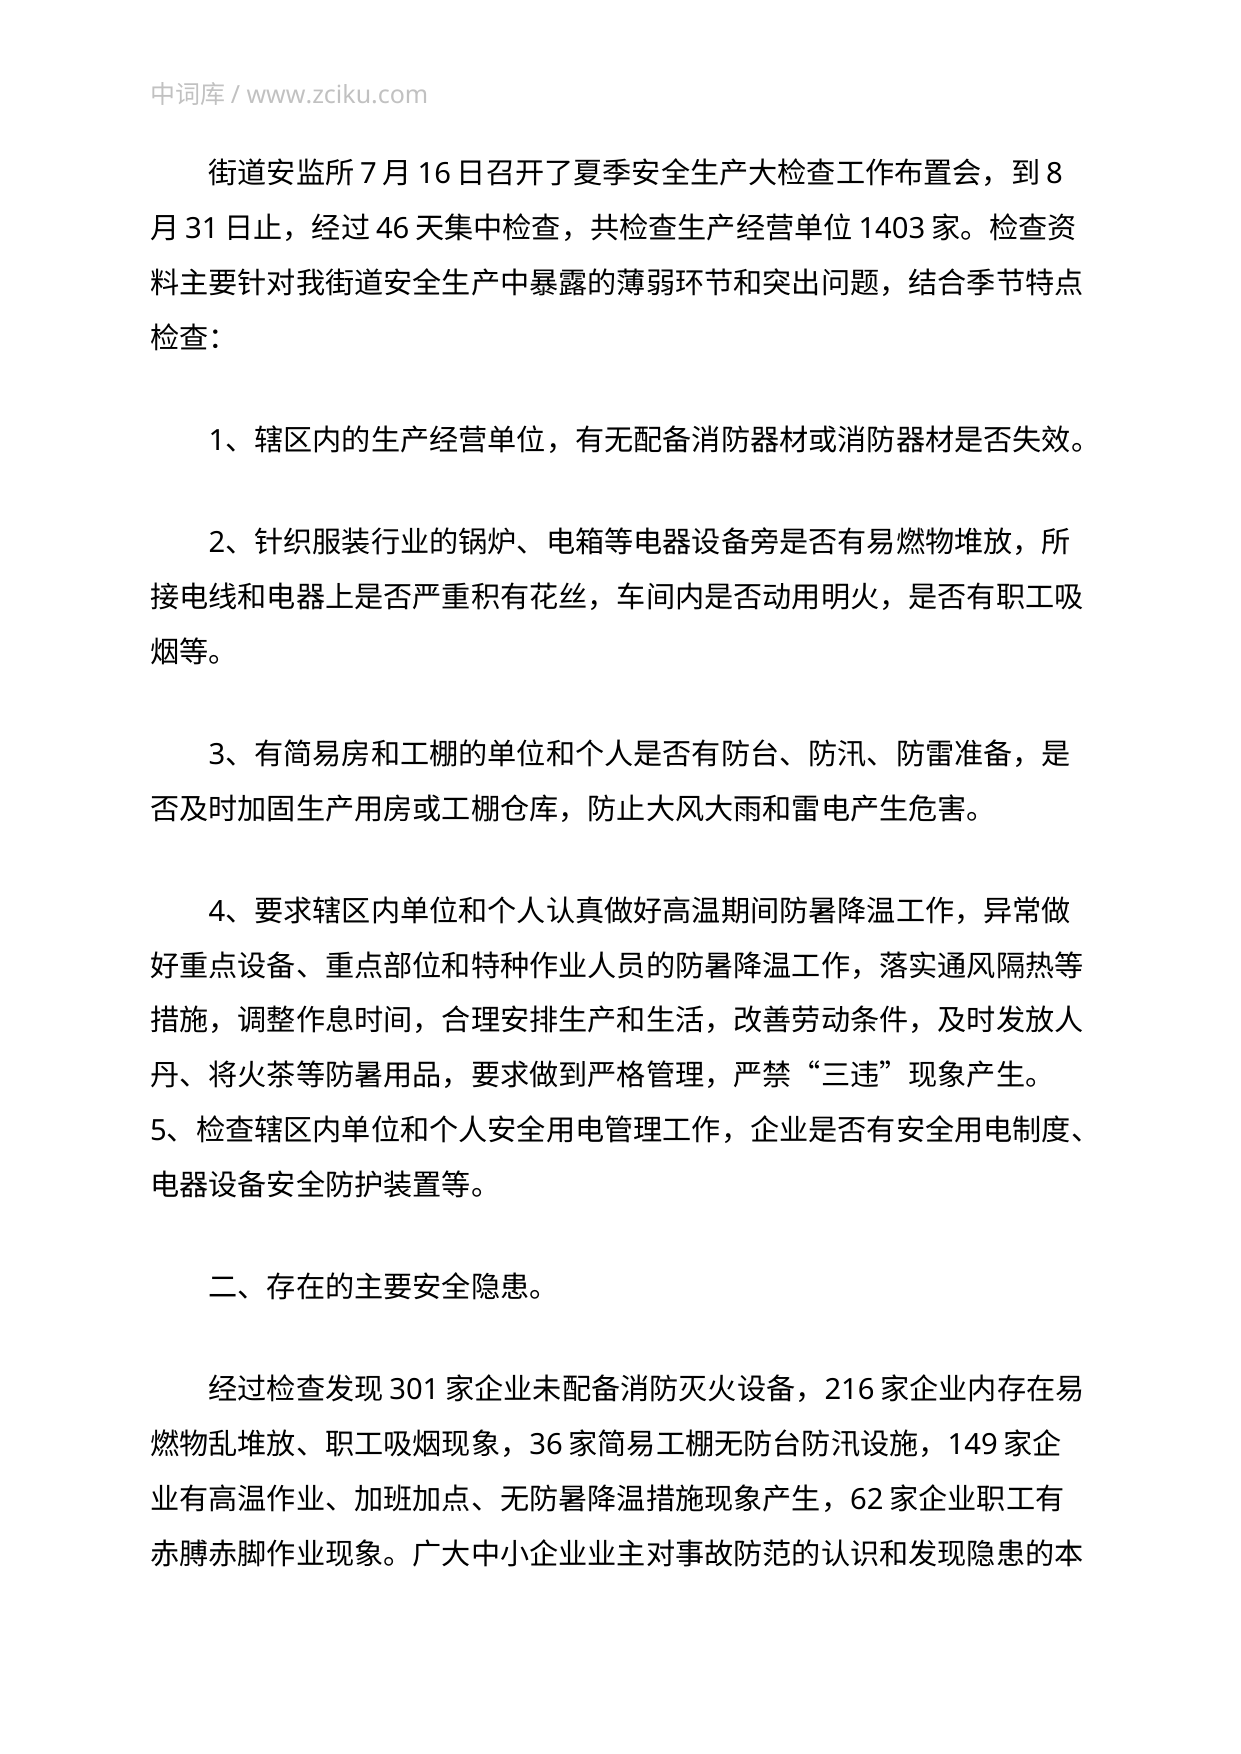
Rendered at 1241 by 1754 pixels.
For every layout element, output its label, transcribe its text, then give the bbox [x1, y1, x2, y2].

text 1、辖区内的生产经营单位，有无配备消防器材或消防器材是否失效。 [150, 417, 1090, 459]
text 4、要求辖区内单位和个人认真做好高温期间防暑降温工作，异常做好重点设备、重点部位和特种作业人员的防暑降温工作，落实通风隔热等措施，调整作息时间，合理安排生产和生活，改善劳动条件，及时发放人丹、将火茶等防暑用品，要求做到严格管理，严禁“三违”现象产生。5、检查辖区内单位和个人安全用电管理工作，企业是否有安全用电制度、电器设备安全防护装置等。 [150, 887, 1090, 1204]
text 3、有简易房和工棚的单位和个人是否有防台、防汛、防雷准备，是否及时加固生产用房或工棚仓库，防止大风大雨和雷电产生危害。 [150, 730, 1090, 828]
text 2、针织服装行业的锅炉、电箱等电器设备旁是否有易燃物堆放，所接电线和电器上是否严重积有花丝，车间内是否动用明火，是否有职工吸烟等。 [150, 519, 1090, 671]
text 街道安监所7月16日召开了夏季安全生产大检查工作布置会，到8月31日止，经过46天集中检查，共检查生产经营单位1403家。检查资料主要针对我街道安全生产中暴露的薄弱环节和突出问题，结合季节特点检查： [150, 150, 1090, 357]
text 二、存在的主要安全隐患。 [150, 1263, 1090, 1306]
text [150, 1365, 1090, 1573]
